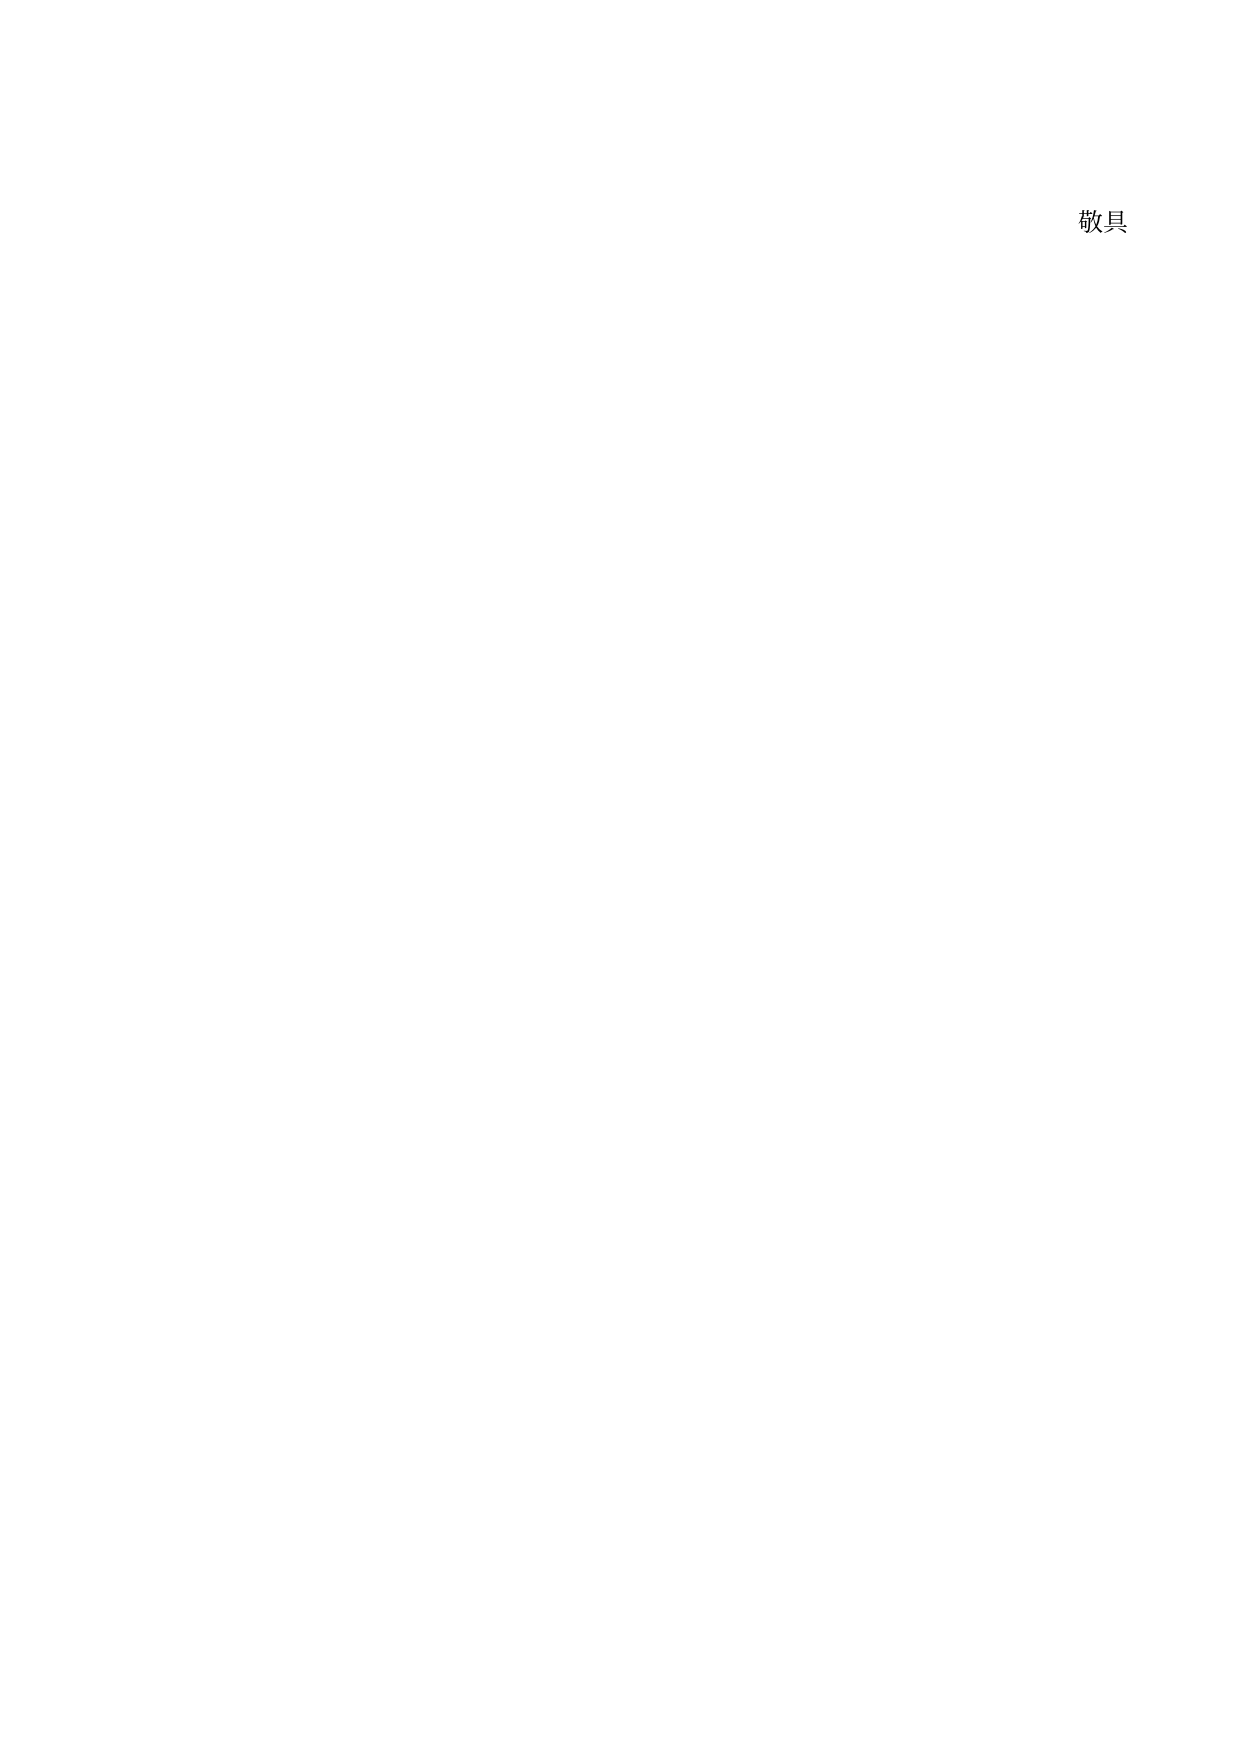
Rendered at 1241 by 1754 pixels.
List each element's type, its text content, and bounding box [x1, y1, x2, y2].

text 敬具 [112, 202, 1128, 239]
